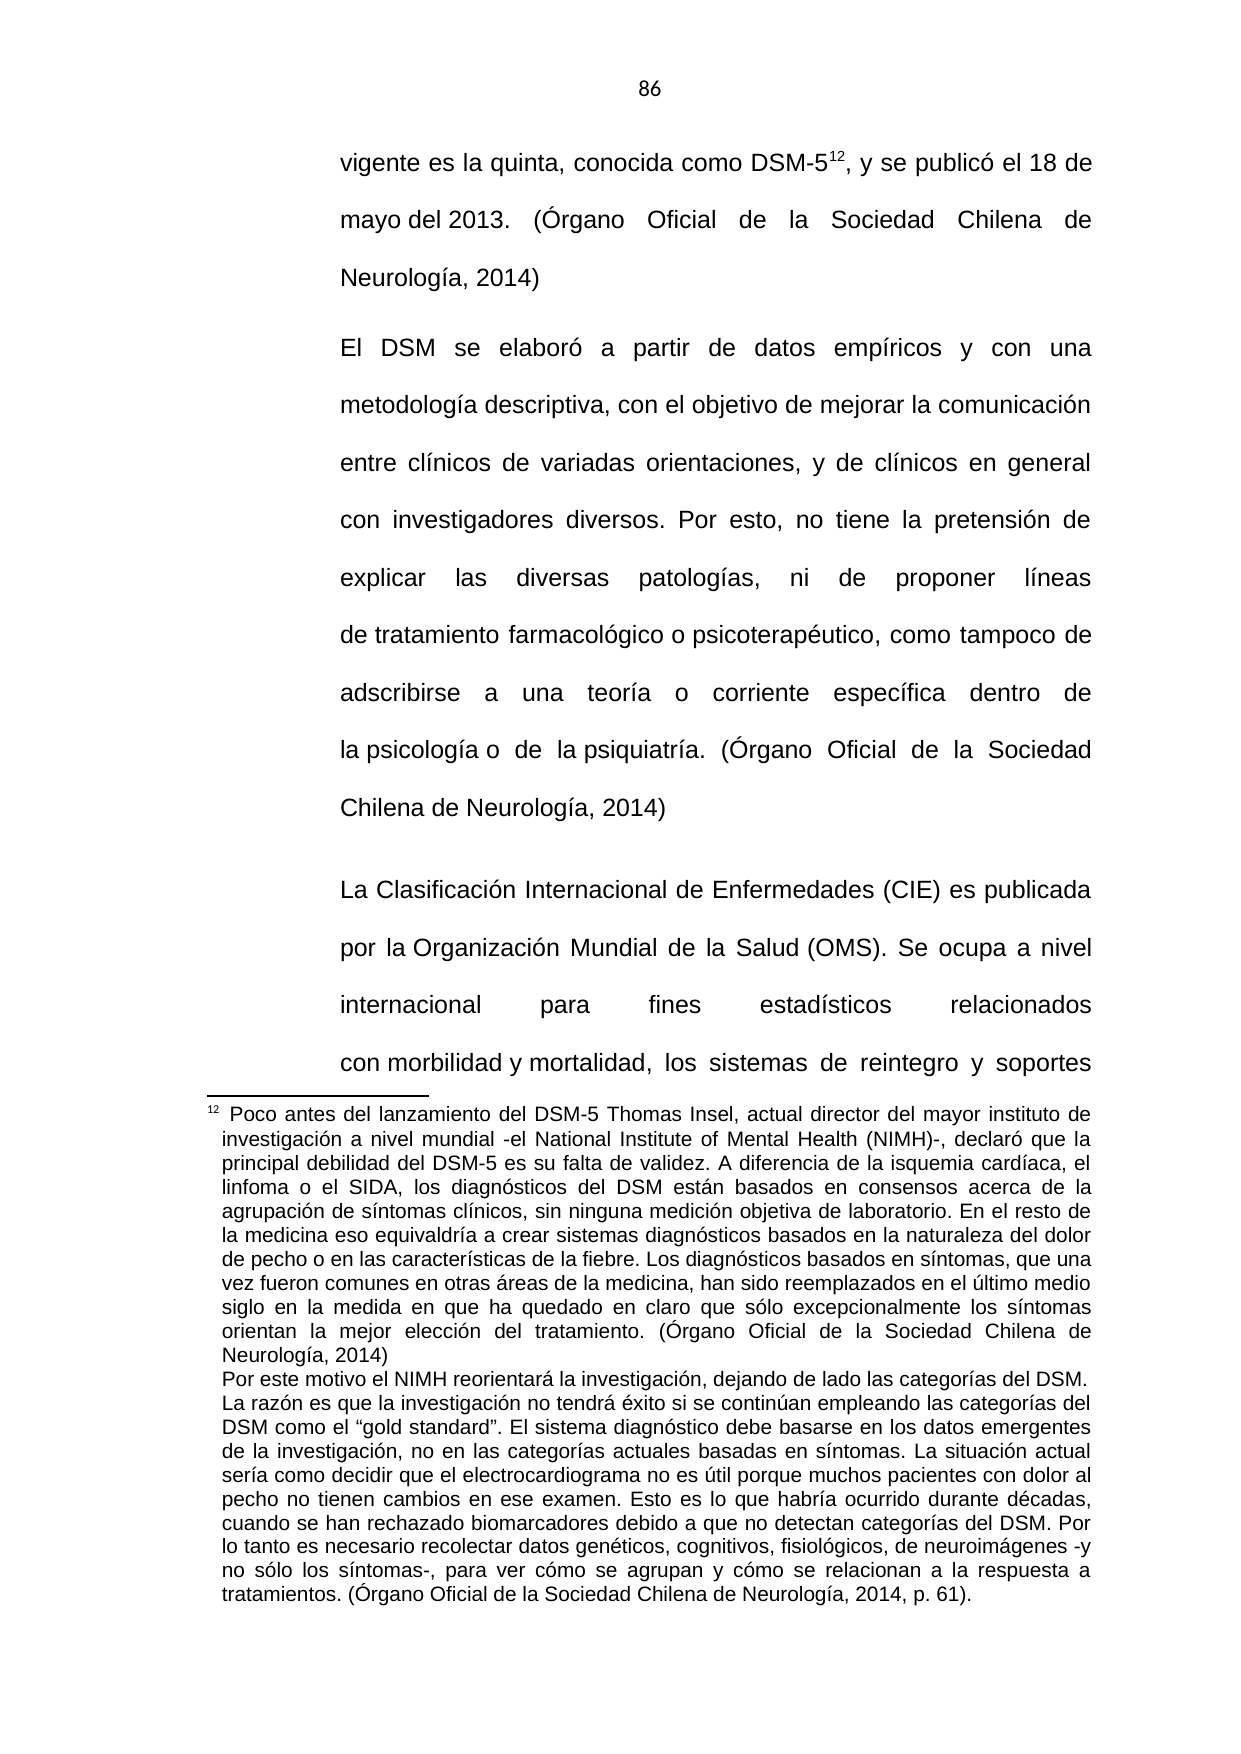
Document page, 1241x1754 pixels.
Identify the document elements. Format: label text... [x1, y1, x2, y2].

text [340, 148, 1092, 291]
text La Clasificación Internacional de Enfermedades (CIE) es publicada por la Organización Mundial de la Salud (OMS). Se ocupa a nivel internacional para fines estadísticos relacionados con morbilidad y mortalidad, los sistemas de reintegro y soportes de decisión automática en medicina. Este sistema está diseñado para promover la comparación internacional de la recolección, procesamiento, clasificación y presentación de estas estadísticas. La CIE es la clasificación central de la WHO Family of International Classifications (WHO-FIC) (en español la Familia de Clasificaciones Internacionales de la OMS). [340, 875, 1092, 1076]
text El DSM se elaboró a partir de datos empíricos y con una metodología descriptiva, con el objetivo de mejorar la comunicación entre clínicos de variadas orientaciones, y de clínicos en general con investigadores diversos. Por esto, no tiene la pretensión de explicar las diversas patologías, ni de proponer líneas de tratamiento farmacológico o psicoterapéutico, como tampoco de adscribirse a una teoría o corriente específica dentro de la psicología o de la psiquiatría. [340, 333, 1092, 821]
